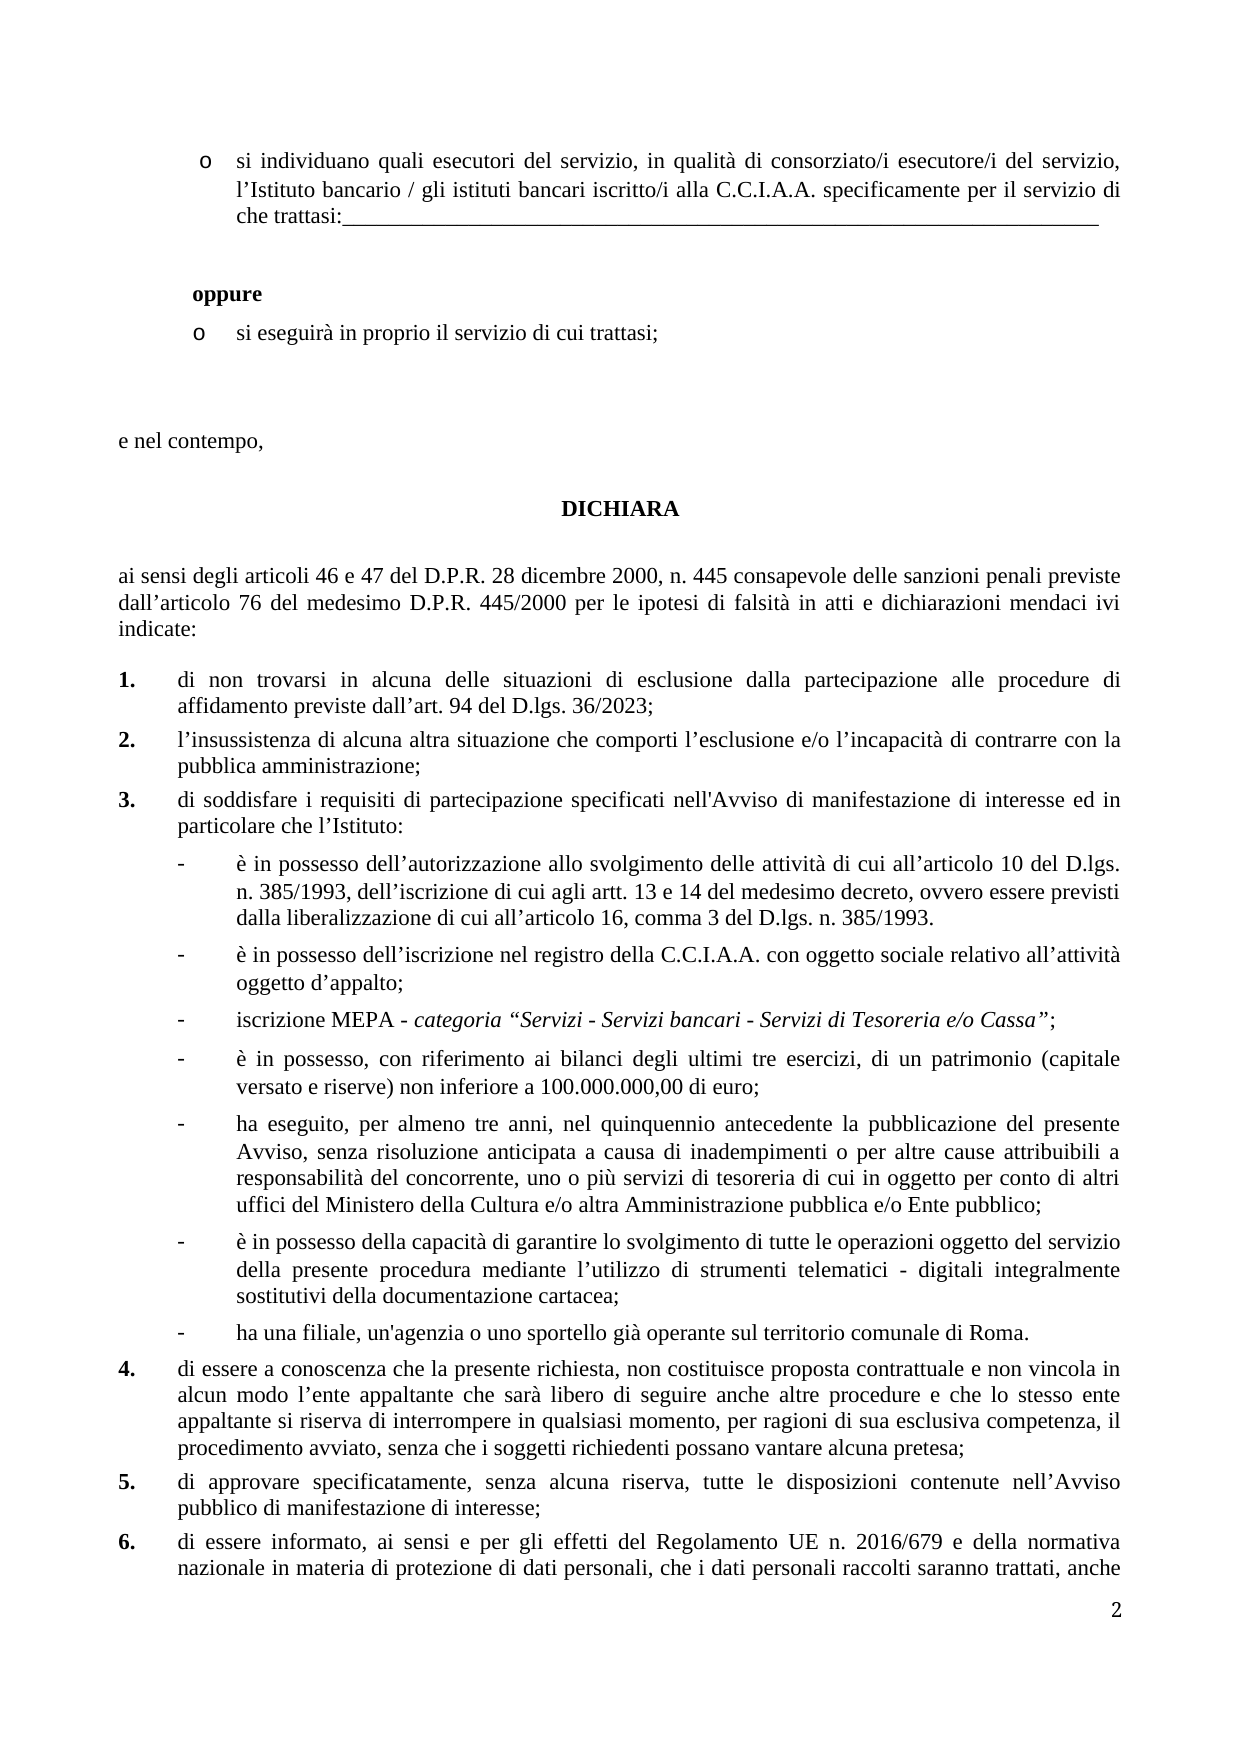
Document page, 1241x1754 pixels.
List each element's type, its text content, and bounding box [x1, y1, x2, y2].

list di soddisfare i requisiti di partecipazione specificati nell'Avviso di manifestazione di interesse ed in particolare che l’Istituto: [118, 786, 1122, 839]
list è in possesso dell’iscrizione nel registro della C.C.I.A.A. con oggetto sociale relativo all’attività oggetto d’appalto; [177, 938, 1122, 996]
list si eseguirà in proprio il servizio di cui trattasi; [192, 319, 1122, 347]
text DICHIARA [118, 495, 1122, 521]
text oppure [192, 280, 1122, 306]
list di essere a conoscenza che la presente richiesta, non costituisce proposta contrattuale e non vincola in alcun modo l’ente appaltante che sarà libero di seguire anche altre procedure e che lo stesso ente appaltante si riserva di interrompere in qualsiasi momento, per ragioni di sua esclusiva competenza, il procedimento avviato, senza che i soggetti richiedenti possano vantare alcuna pretesa; [118, 1355, 1122, 1460]
list di approvare specificatamente, senza alcuna riserva, tutte le disposizioni contenute nell’Avviso pubblico di manifestazione di interesse; [118, 1468, 1122, 1521]
list è in possesso dell’autorizzazione allo svolgimento delle attività di cui all’articolo 10 del D.lgs. n. 385/1993, dell’iscrizione di cui agli artt. 13 e 14 del medesimo decreto, ovvero essere previsti dalla liberalizzazione di cui all’articolo 16, comma 3 del D.lgs. n. 385/1993. [177, 846, 1122, 930]
text ai sensi degli articoli 46 e 47 del D.P.R. 28 dicembre 2000, n. 445 consapevole delle sanzioni penali previste dall’articolo 76 del medesimo D.P.R. 445/2000 per le ipotesi di falsità in atti e dichiarazioni mendaci ivi indicate: [118, 563, 1122, 642]
list si individuano quali esecutori del servizio, in qualità di consorziato/i esecutore/i del servizio, l’Istituto bancario / gli istituti bancari iscritto/i alla C.C.I.A.A. specificamente per il servizio di che trattasi:__________________________________________________________________ [199, 148, 1122, 228]
text e nel contempo, [118, 427, 1122, 453]
list l’insussistenza di alcuna altra situazione che comporti l’esclusione e/o l’incapacità di contrarre con la pubblica amministrazione; [118, 726, 1122, 779]
list ha eseguito, per almeno tre anni, nel quinquennio antecedente la pubblicazione del presente Avviso, senza risoluzione anticipata a causa di inadempimenti o per altre cause attribuibili a responsabilità del concorrente, uno o più servizi di tesoreria di cui in oggetto per conto di altri uffici del Ministero della Cultura e/o altra Amministrazione pubblica e/o Ente pubblico; [177, 1107, 1122, 1217]
list iscrizione MEPA - categoria “Servizi - Servizi bancari - Servizi di Tesoreria e/o Cassa”; [177, 1003, 1122, 1034]
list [118, 1528, 1122, 1581]
list è in possesso della capacità di garantire lo svolgimento di tutte le operazioni oggetto del servizio della presente procedura mediante l’utilizzo di strumenti telematici - digitali integralmente sostitutivi della documentazione cartacea; [177, 1225, 1122, 1309]
list ha una filiale, un'agenzia o uno sportello già operante sul territorio comunale di Roma. [177, 1316, 1122, 1347]
list è in possesso, con riferimento ai bilanci degli ultimi tre esercizi, di un patrimonio (capitale versato e riserve) non inferiore a 100.000.000,00 di euro; [177, 1042, 1122, 1099]
list di non trovarsi in alcuna delle situazioni di esclusione dalla partecipazione alle procedure di affidamento previste dall’art. 94 del D.lgs. 36/2023; [118, 666, 1122, 718]
